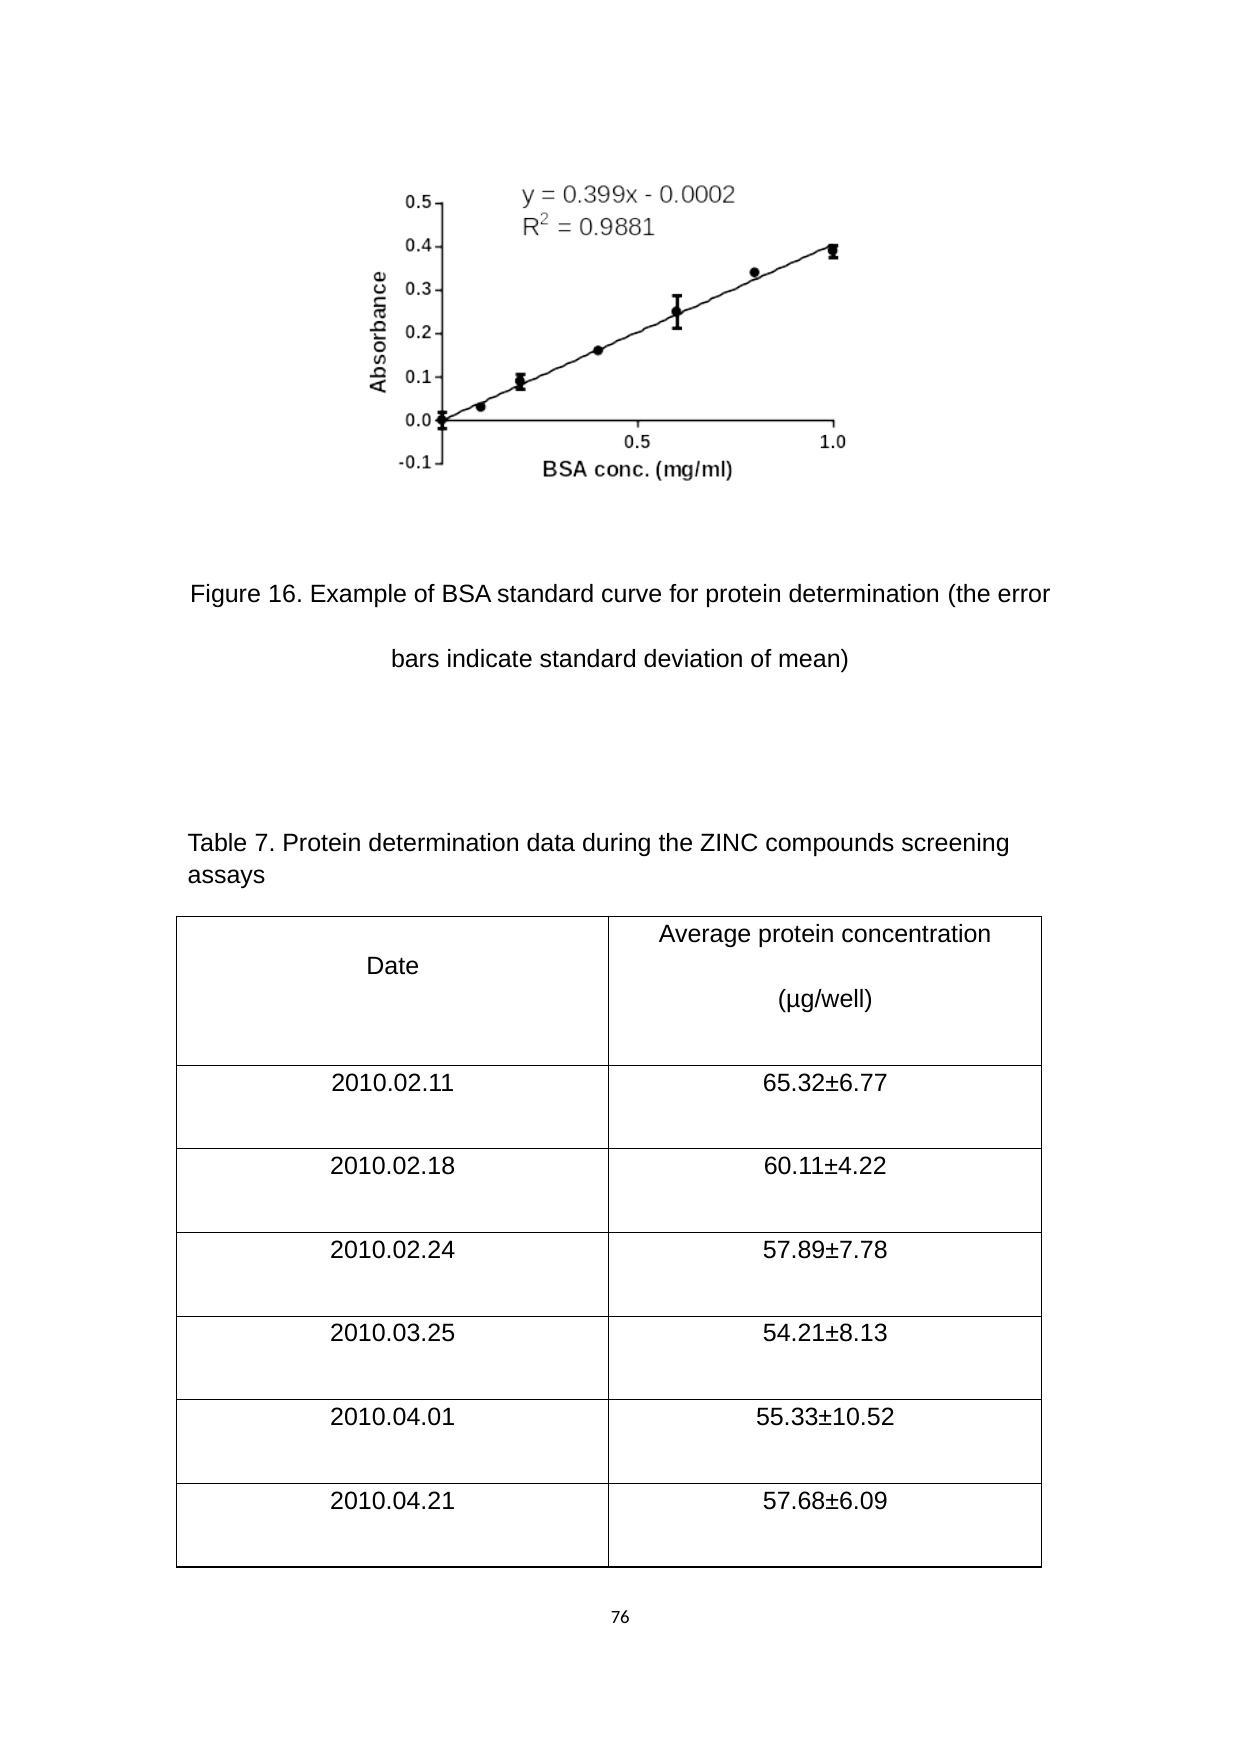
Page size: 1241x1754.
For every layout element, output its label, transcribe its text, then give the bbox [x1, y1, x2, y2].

text Figure 16. Example of BSA standard curve for protein determination (the error bars indicate standard deviation of mean) [187, 577, 1053, 675]
table_cell 57.68±6.09 [609, 1484, 1041, 1566]
table_cell 2010.04.01 [177, 1400, 608, 1483]
table_cell 60.11±4.22 [609, 1149, 1041, 1232]
table_header Date [177, 917, 608, 1064]
table_cell 65.32±6.77 [609, 1066, 1041, 1148]
table_cell 2010.02.24 [177, 1233, 608, 1316]
text Table 7. Protein determination data during the ZINC compounds screening assays [187, 826, 1053, 891]
table_header Average protein concentration (µg/well) [609, 917, 1041, 1064]
table_cell 2010.02.18 [177, 1149, 608, 1232]
table_cell 57.89±7.78 [609, 1233, 1041, 1316]
table_cell 54.21±8.13 [609, 1317, 1041, 1399]
table_cell 2010.04.21 [177, 1484, 608, 1566]
table_cell 55.33±10.52 [609, 1400, 1041, 1483]
table_cell 2010.02.11 [177, 1066, 608, 1148]
table_cell 2010.03.25 [177, 1317, 608, 1399]
